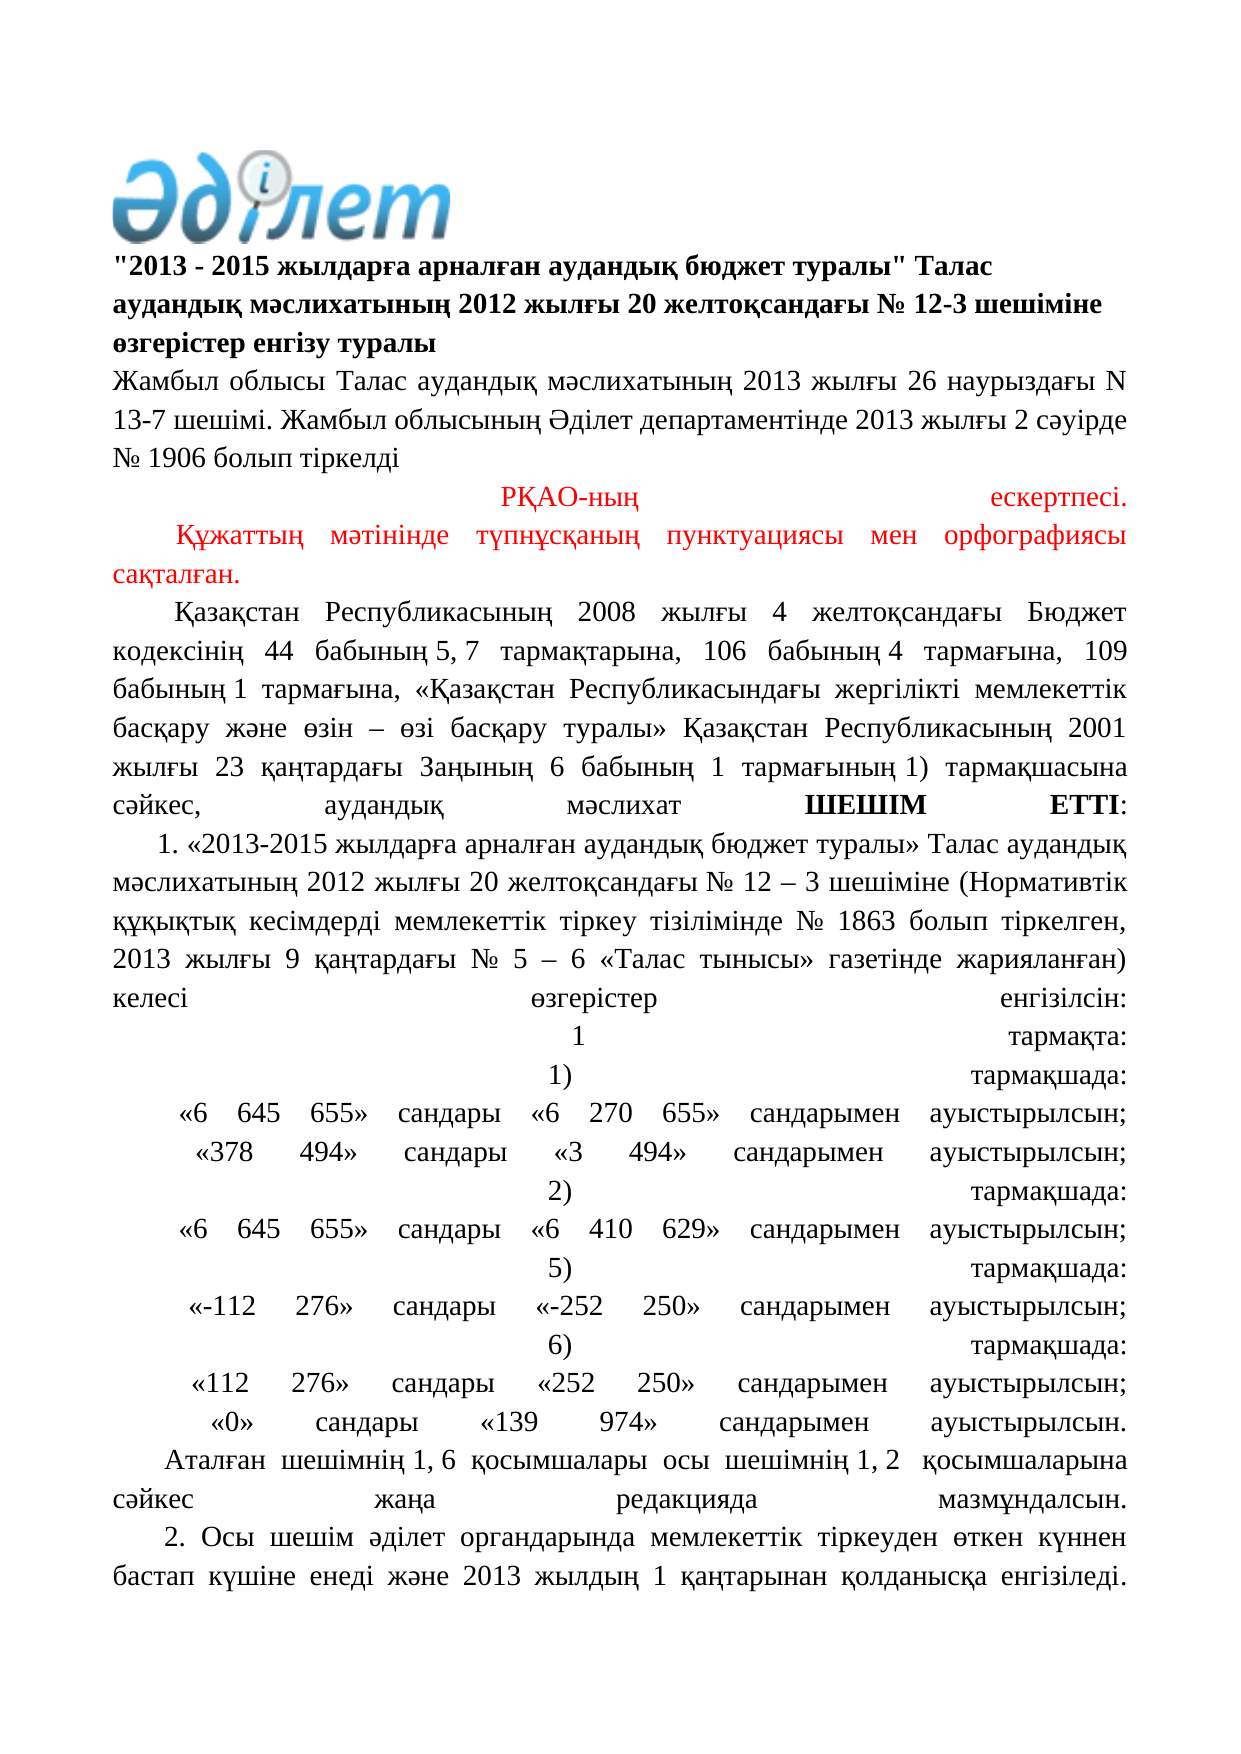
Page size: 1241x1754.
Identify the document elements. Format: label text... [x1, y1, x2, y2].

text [112, 594, 1128, 1592]
text РҚАО-ның ескертпесі. Құжаттың мәтінінде түпнұсқаның пунктуациясы мен орфографиясы сақталған. [112, 479, 1128, 589]
picture [112, 150, 451, 244]
text Жамбыл облысы Талас аудандық мәслихатының 2013 жылғы 26 наурыздағы N 13-7 шешімі. Жамбыл облысының Әділет департаментінде 2013 жылғы 2 сәуірде № 1906 болып тіркелді [112, 363, 1128, 474]
text "2013 - 2015 жылдарға арналған аудандық бюджет туралы" Талас аудандық мәслихатының 2012 жылғы 20 желтоқсандағы № 12-3 шешіміне өзгерістер енгізу туралы [112, 248, 1128, 358]
